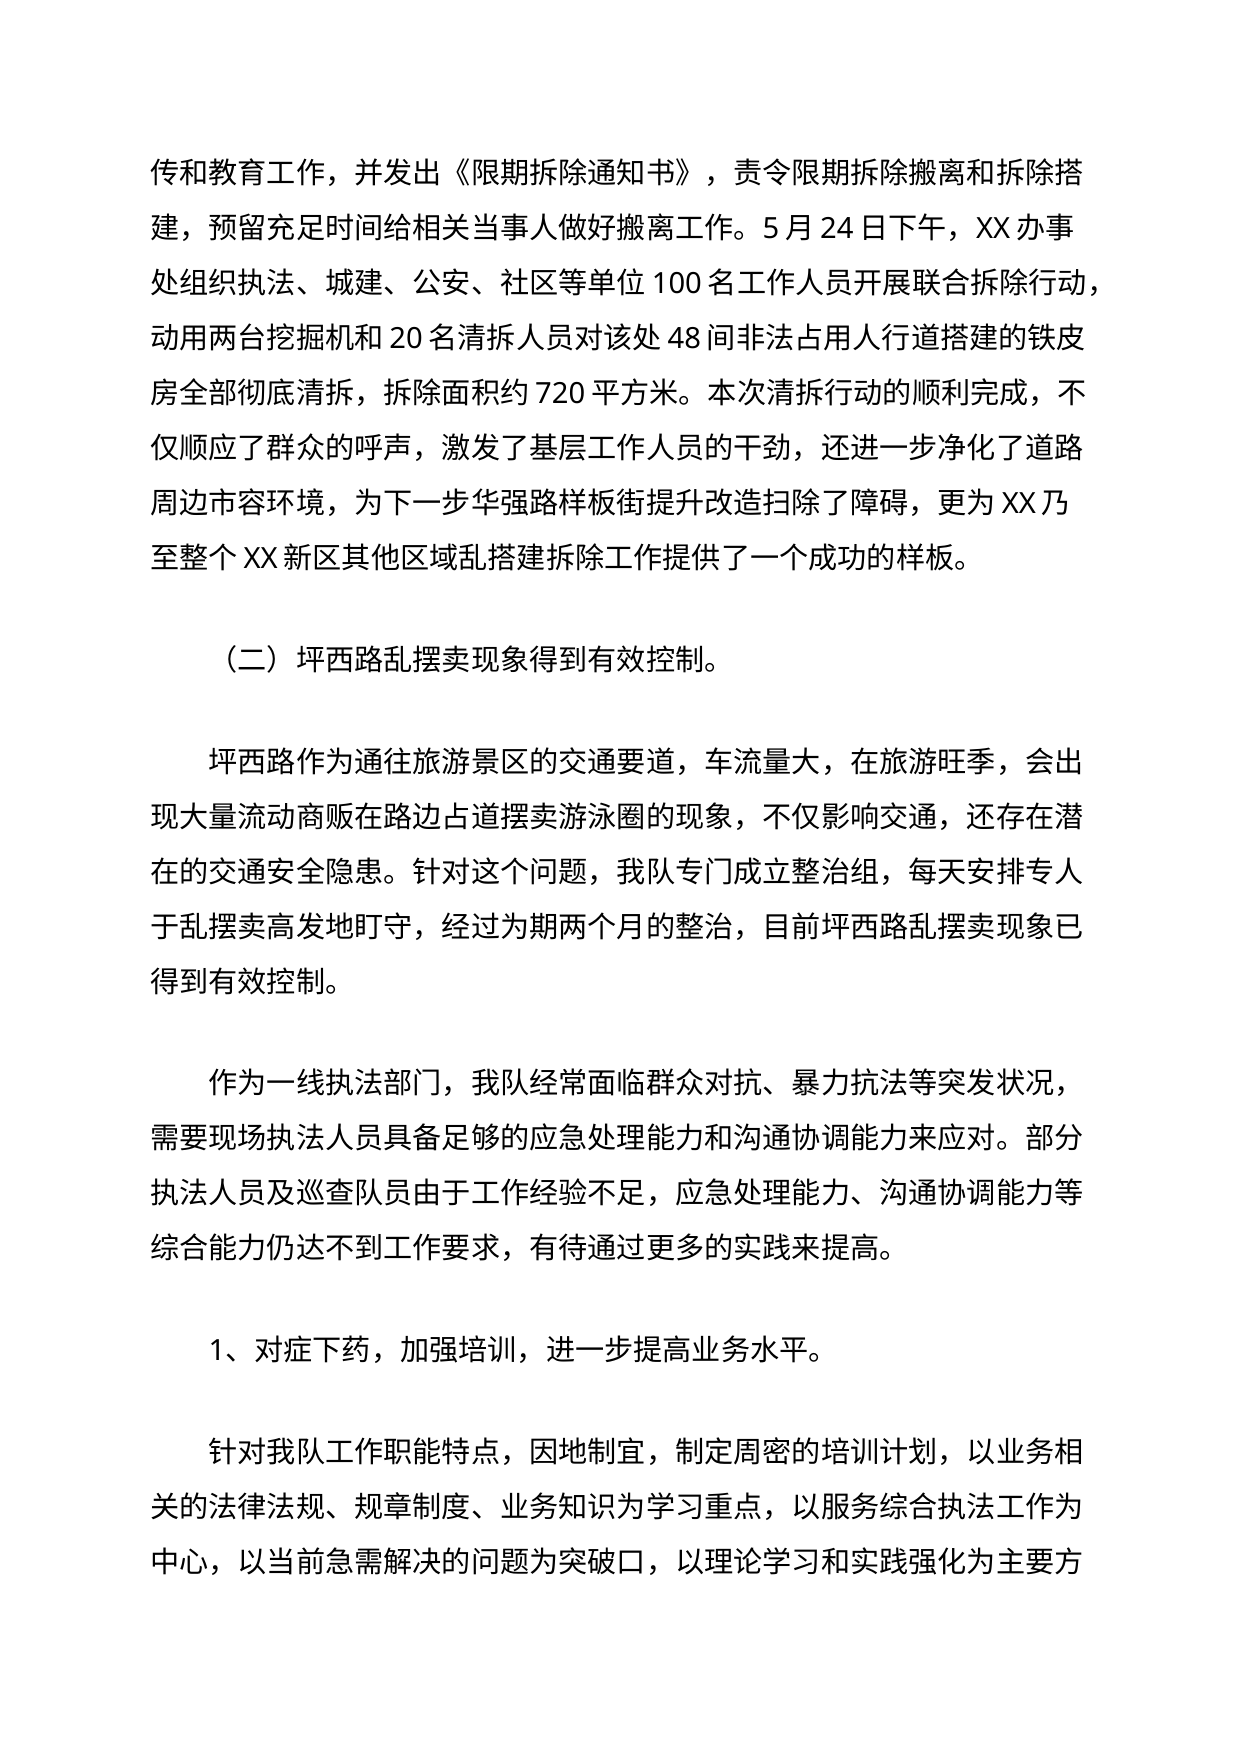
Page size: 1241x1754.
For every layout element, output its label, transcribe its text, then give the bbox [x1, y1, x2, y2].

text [150, 1428, 1090, 1580]
text （二）坪西路乱摆卖现象得到有效控制。 [150, 637, 1090, 679]
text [150, 150, 1090, 577]
text 1、对症下药，加强培训，进一步提高业务水平。 [150, 1326, 1090, 1369]
text 坪西路作为通往旅游景区的交通要道，车流量大，在旅游旺季，会出现大量流动商贩在路边占道摆卖游泳圈的现象，不仅影响交通，还存在潜在的交通安全隐患。针对这个问题，我队专门成立整治组，每天安排专人于乱摆卖高发地盯守，经过为期两个月的整治，目前坪西路乱摆卖现象已得到有效控制。 [150, 738, 1090, 1000]
text 作为一线执法部门，我队经常面临群众对抗、暴力抗法等突发状况，需要现场执法人员具备足够的应急处理能力和沟通协调能力来应对。部分执法人员及巡查队员由于工作经验不足，应急处理能力、沟通协调能力等综合能力仍达不到工作要求，有待通过更多的实践来提高。 [150, 1060, 1090, 1267]
